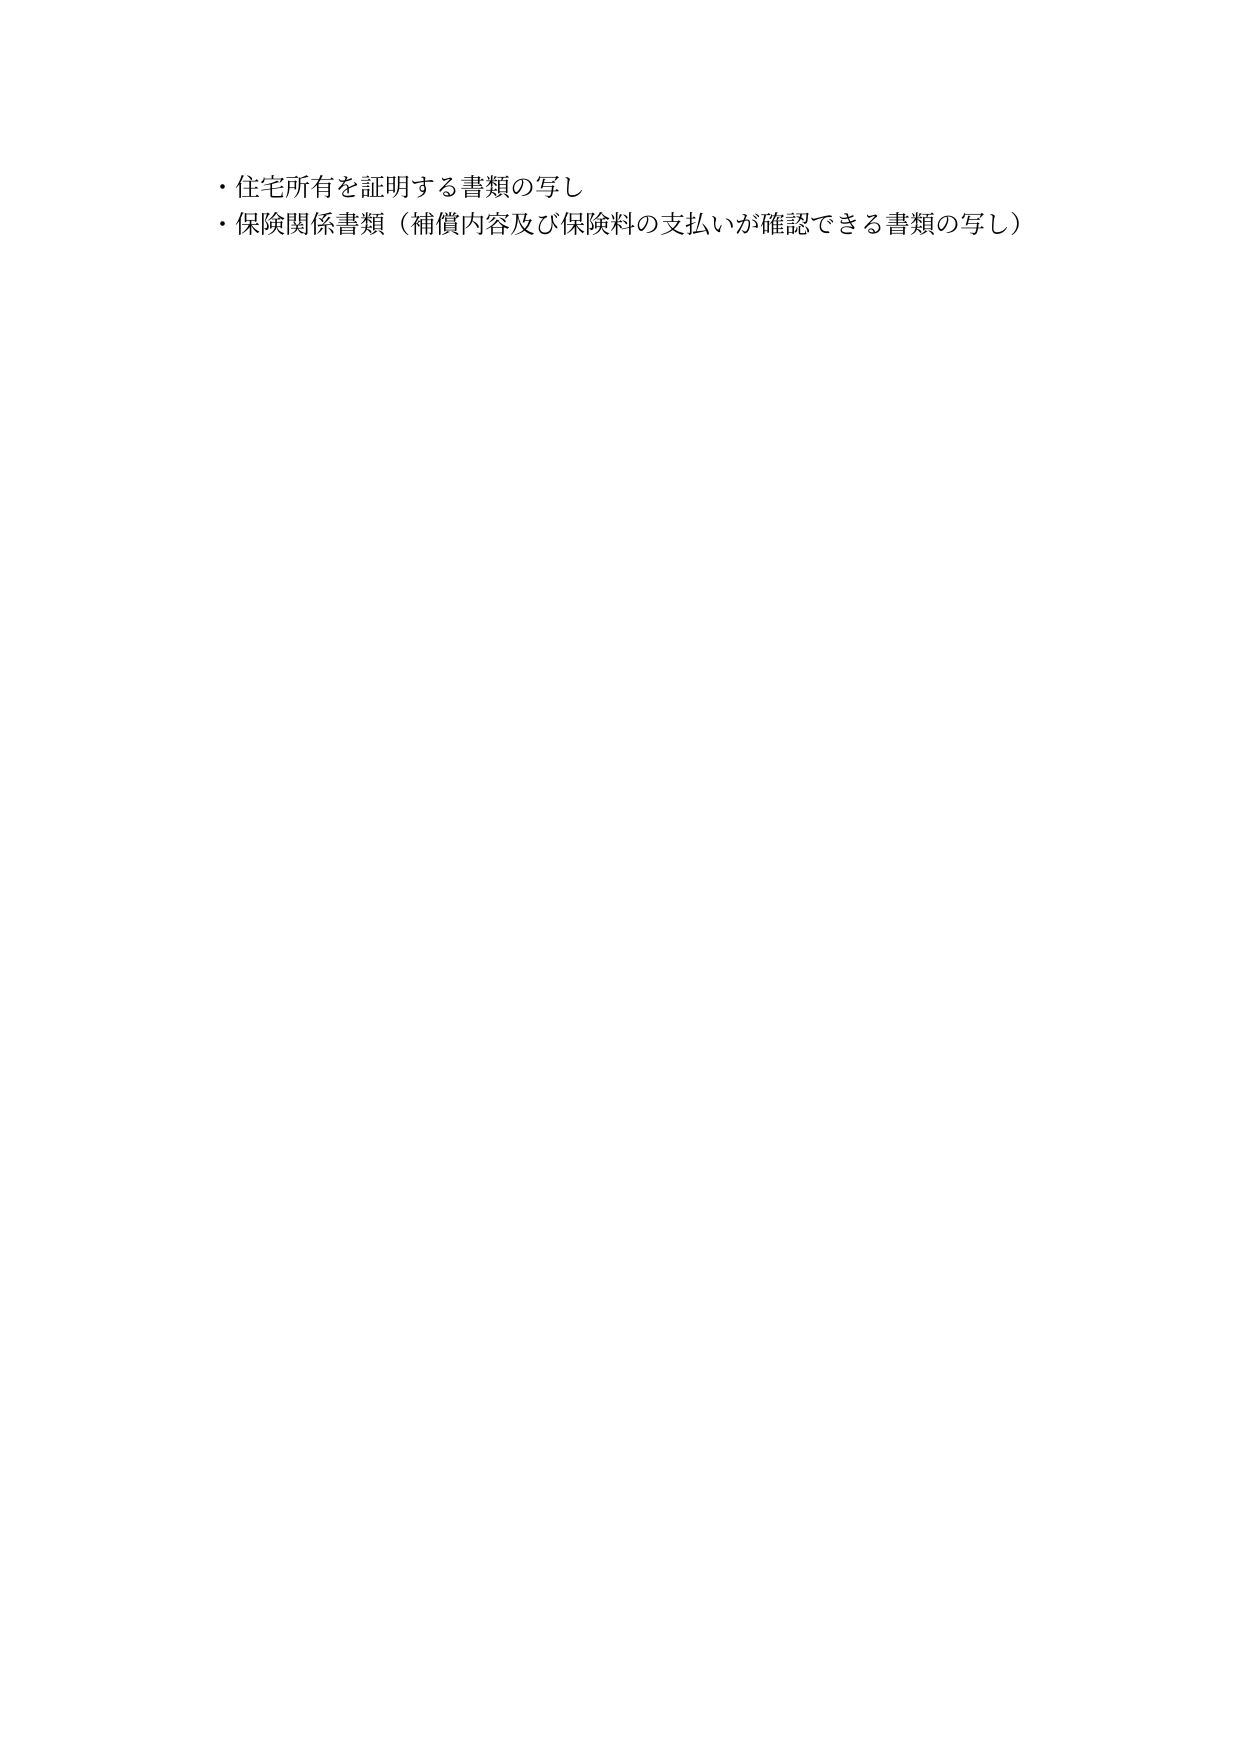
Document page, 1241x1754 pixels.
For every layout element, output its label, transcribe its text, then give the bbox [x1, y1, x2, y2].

text ・保険関係書類（補償内容及び保険料の支払いが確認できる書類の写し） [136, 204, 1111, 241]
text ・住宅所有を証明する書類の写し [136, 167, 1111, 204]
